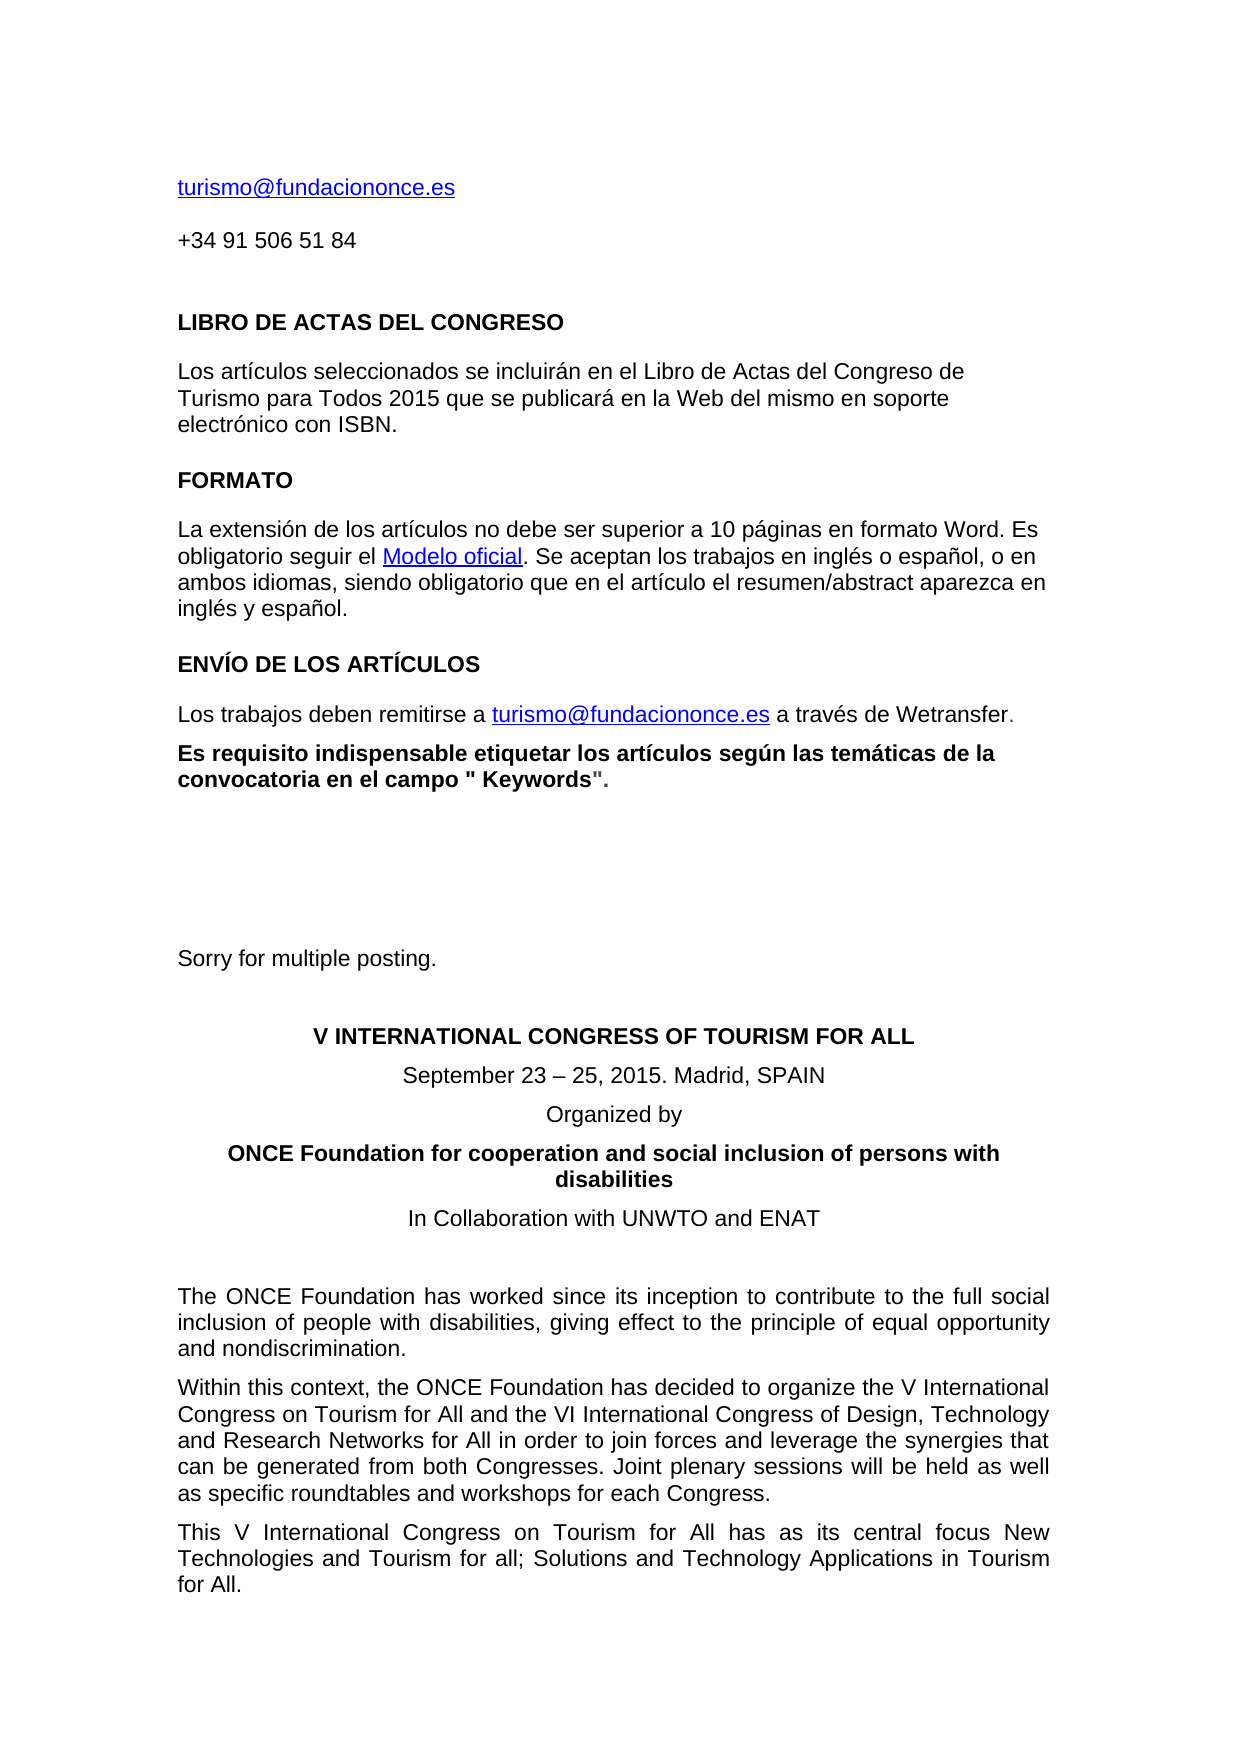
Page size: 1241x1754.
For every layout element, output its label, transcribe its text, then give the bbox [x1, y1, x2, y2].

text ENVÍO DE LOS ARTÍCULOS [177, 651, 1063, 677]
text Los trabajos deben remitirse a turismo@fundaciononce.es a través de Wetransfer. [177, 701, 1051, 727]
text Es requisito indispensable etiquetar los artículos según las temáticas de la convocatoria en el campo " Keywords". [177, 739, 1051, 792]
text FORMATO [177, 467, 1063, 493]
text Organized by [177, 1101, 1051, 1127]
text The ONCE Foundation has worked since its inception to contribute to the full social inclusion of people with disabilities, giving effect to the principle of equal opportunity and nondiscrimination. [177, 1283, 1051, 1362]
text Los artículos seleccionados se incluirán en el Libro de Actas del Congreso de Turismo para Todos 2015 que se publicará en la Web del mismo en soporte electrónico con ISBN. [177, 358, 1051, 437]
text turismo@fundaciononce.es +34 91 506 51 84 [177, 174, 1063, 253]
text September 23 – 25, 2015. Madrid, SPAIN [177, 1062, 1051, 1088]
text LIBRO DE ACTAS DEL CONGRESO [177, 308, 1063, 335]
text V INTERNATIONAL CONGRESS OF TOURISM FOR ALL [177, 1023, 1051, 1049]
text This V International Congress on Tourism for All has as its central focus New Technologies and Tourism for all; Solutions and Technology Applications in Tourism for All. [177, 1518, 1051, 1597]
text In Collaboration with UNWTO and ENAT [177, 1205, 1051, 1231]
text ONCE Foundation for cooperation and social inclusion of persons with disabilities [177, 1140, 1051, 1192]
text La extensión de los artículos no debe ser superior a 10 páginas en formato Word. Es obligatorio seguir el Modelo oficial. Se aceptan los trabajos en inglés o español, o en ambos idiomas, siendo obligatorio que en el artículo el resumen/abstract aparezca en inglés y español. [177, 516, 1051, 622]
text Sorry for multiple posting. [177, 945, 1051, 972]
text Within this context, the ONCE Foundation has decided to organize the V International Congress on Tourism for All and the VI International Congress of Design, Technology and Research Networks for All in order to join forces and leverage the synergies that can be generated from both Congresses. Joint plenary sessions will be held as well as specific roundtables and workshops for each Congress. [177, 1374, 1051, 1506]
